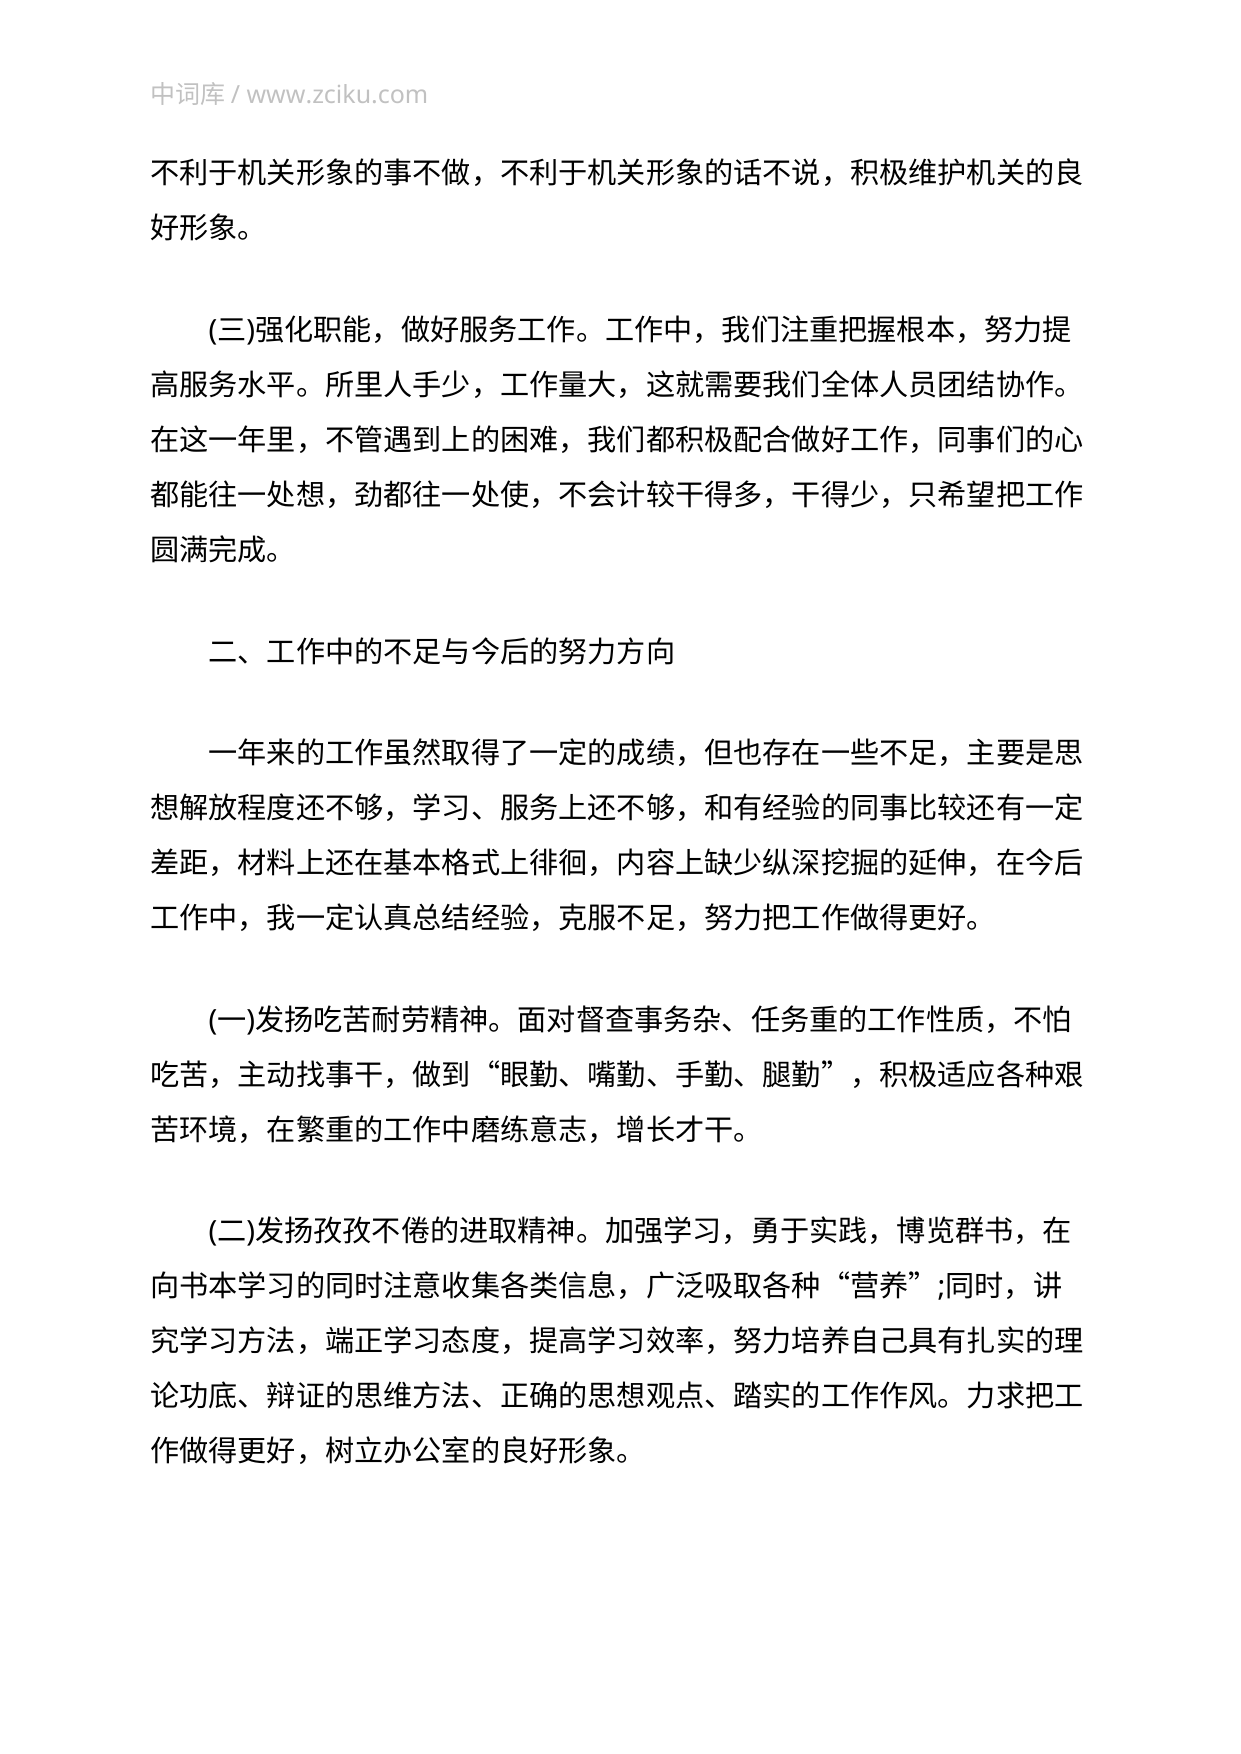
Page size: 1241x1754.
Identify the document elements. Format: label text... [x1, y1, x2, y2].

text 一年来的工作虽然取得了一定的成绩，但也存在一些不足，主要是思想解放程度还不够，学习、服务上还不够，和有经验的同事比较还有一定差距，材料上还在基本格式上徘徊，内容上缺少纵深挖掘的延伸，在今后工作中，我一定认真总结经验，克服不足，努力把工作做得更好。 [150, 730, 1090, 937]
text (三)强化职能，做好服务工作。工作中，我们注重把握根本，努力提高服务水平。所里人手少，工作量大，这就需要我们全体人员团结协作。在这一年里，不管遇到上的困难，我们都积极配合做好工作，同事们的心都能往一处想，劲都往一处使，不会计较干得多，干得少，只希望把工作圆满完成。 [150, 307, 1090, 569]
text (一)发扬吃苦耐劳精神。面对督查事务杂、任务重的工作性质，不怕吃苦，主动找事干，做到“眼勤、嘴勤、手勤、腿勤”，积极适应各种艰苦环境，在繁重的工作中磨练意志，增长才干。 [150, 996, 1090, 1148]
text (二)发扬孜孜不倦的进取精神。加强学习，勇于实践，博览群书，在向书本学习的同时注意收集各类信息，广泛吸取各种“营养”;同时，讲究学习方法，端正学习态度，提高学习效率，努力培养自己具有扎实的理论功底、辩证的思维方法、正确的思想观点、踏实的工作作风。力求把工作做得更好，树立办公室的良好形象。 [150, 1208, 1090, 1470]
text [150, 150, 1090, 247]
text 二、工作中的不足与今后的努力方向 [150, 628, 1090, 670]
